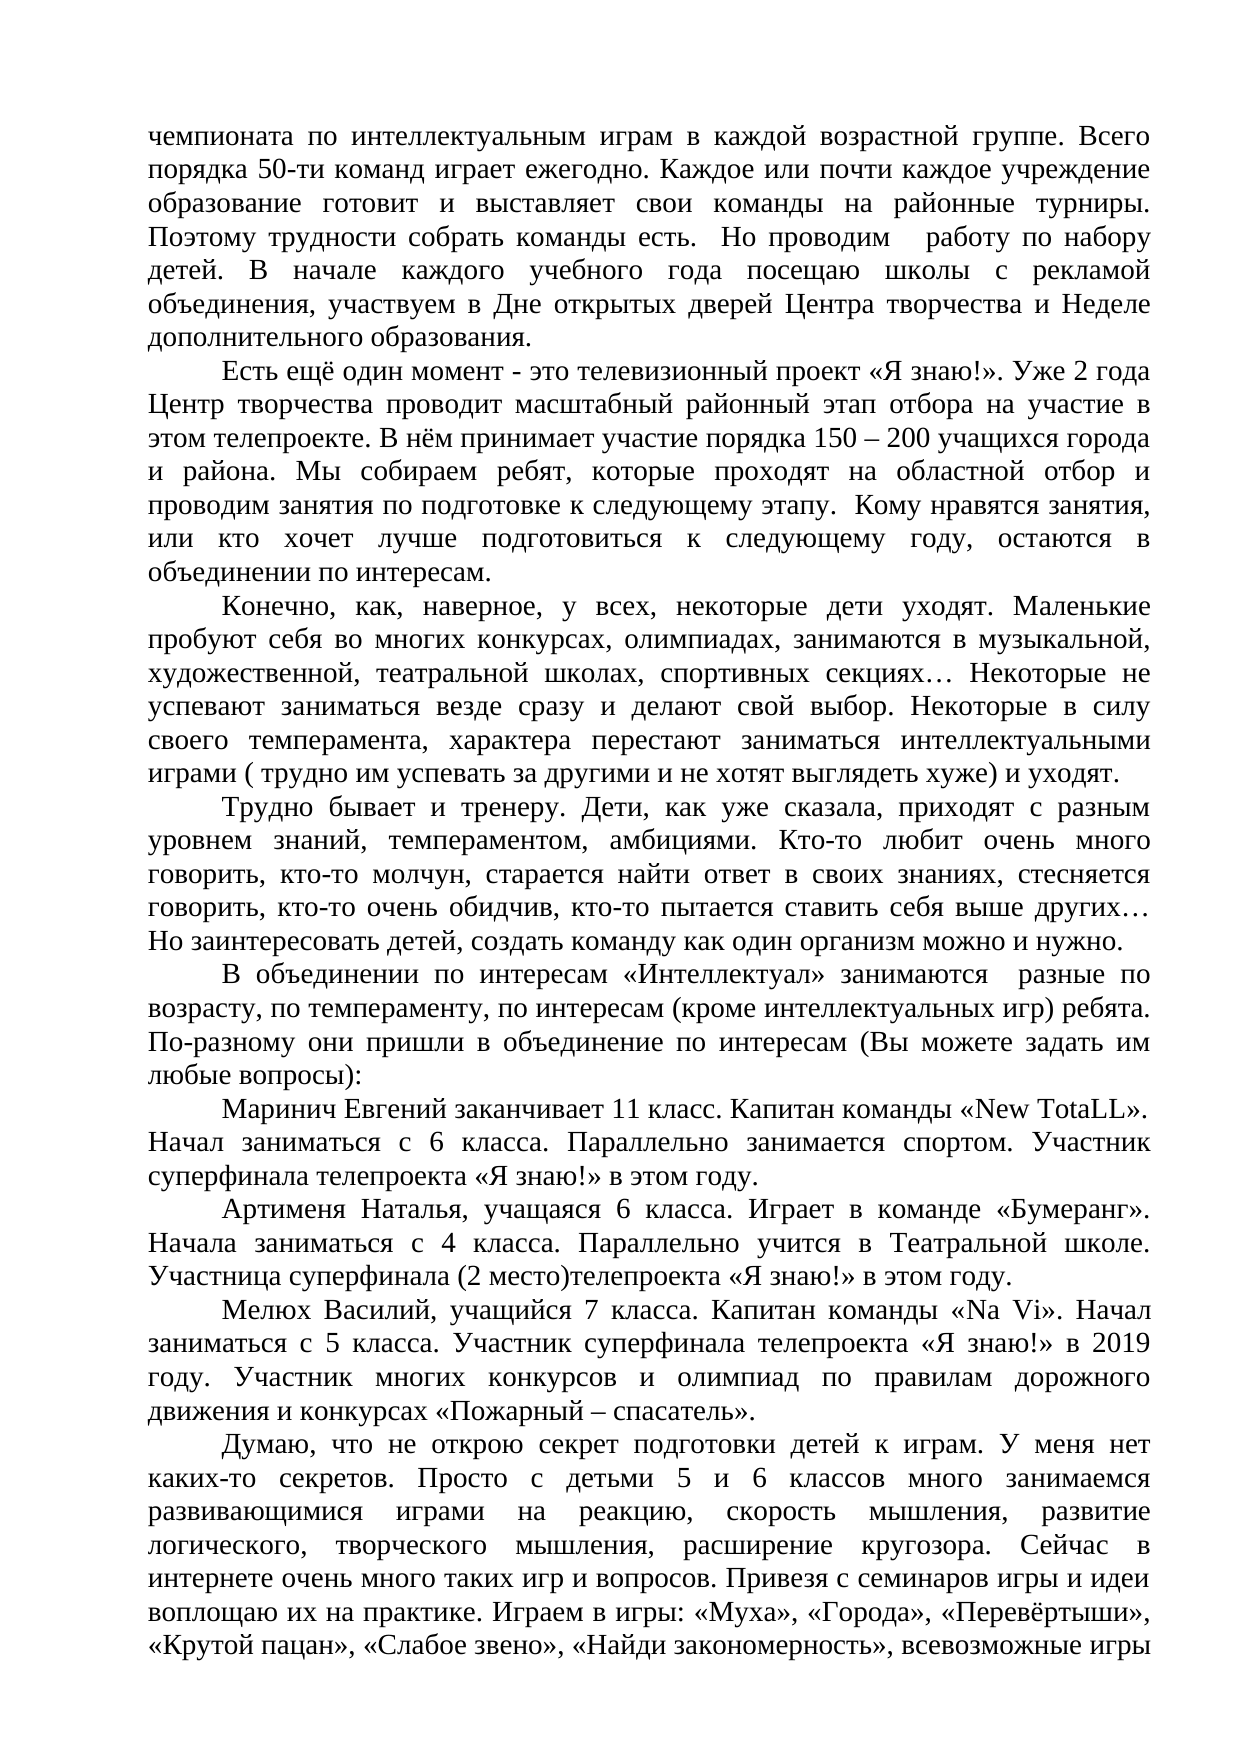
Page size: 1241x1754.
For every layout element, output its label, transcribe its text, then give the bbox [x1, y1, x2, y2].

text В объединении по интересам «Интеллектуал» занимаются разные по возрасту, по темпераменту, по интересам (кроме интеллектуальных игр) ребята. По-разному они пришли в объединение по интересам (Вы можете задать им любые вопросы): [148, 957, 1152, 1091]
text Есть ещё один момент - это телевизионный проект «Я знаю!». Уже 2 года Центр творчества проводит масштабный районный этап отбора на участие в этом телепроекте. В нём принимает участие порядка 150 – 200 учащихся города и района. Мы собираем ребят, которые проходят на областной отбор и проводим занятия по подготовке к следующему этапу. Кому нравятся занятия, или кто хочет лучше подготовиться к следующему году, остаются в объединении по интересам. [148, 353, 1152, 588]
text Конечно, как, наверное, у всех, некоторые дети уходят. Маленькие пробуют себя во многих конкурсах, олимпиадах, занимаются в музыкальной, художественной, театральной школах, спортивных секциях… Некоторые не успевают заниматься везде сразу и делают свой выбор. Некоторые в силу своего темперамента, характера перестают заниматься интеллектуальными играми ( трудно им успевать за другими и не хотят выглядеть хуже) и уходят. [148, 588, 1152, 789]
text Начал заниматься с 6 класса. Параллельно занимается спортом. Участник суперфинала телепроекта «Я знаю!» в этом году. [148, 1124, 1152, 1191]
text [148, 118, 1152, 353]
text Трудно бывает и тренеру. Дети, как уже сказала, приходят с разным уровнем знаний, темпераментом, амбициями. Кто-то любит очень много говорить, кто-то молчун, старается найти ответ в своих знаниях, стесняется говорить, кто-то очень обидчив, кто-то пытается ставить себя выше других… Но заинтересовать детей, создать команду как один организм можно и нужно. [148, 789, 1152, 957]
text Артименя Наталья, учащаяся 6 класса. Играет в команде «Бумеранг». Начала заниматься с 4 класса. Параллельно учится в Театральной школе. Участница суперфинала (2 место)телепроекта «Я знаю!» в этом году. [148, 1191, 1152, 1292]
text Маринич Евгений заканчивает 11 класс. Капитан команды «New TotaLL». [148, 1091, 1152, 1124]
text Мелюх Василий, учащийся 7 класса. Капитан команды «Na Vi». Начал заниматься с 5 класса. Участник суперфинала телепроекта «Я знаю!» в 2019 году. Участник многих конкурсов и олимпиад по правилам дорожного движения и конкурсах «Пожарный – спасатель». [148, 1292, 1152, 1426]
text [148, 1426, 1152, 1661]
